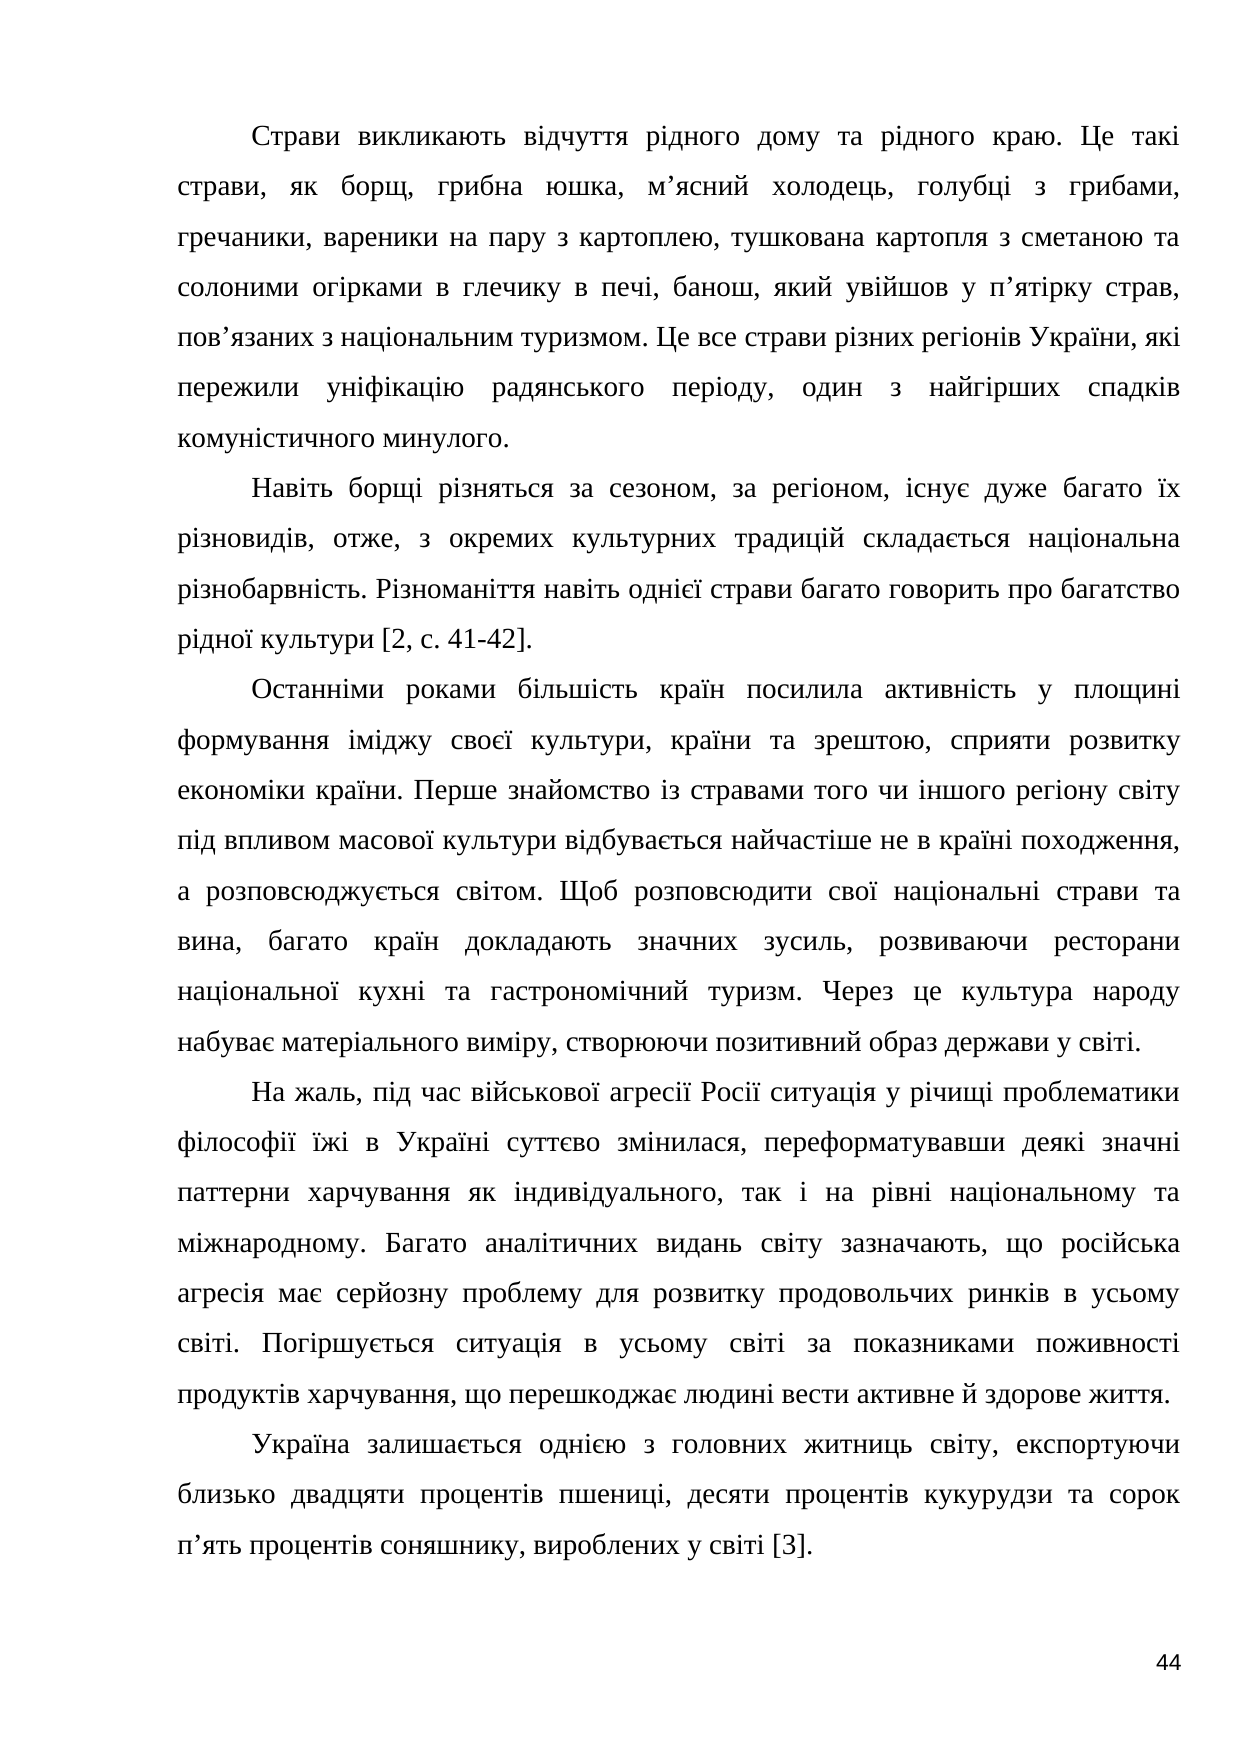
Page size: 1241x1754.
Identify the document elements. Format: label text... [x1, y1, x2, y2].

text Останніми роками більшість країн посилила активність у площині формування іміджу своєї культури, країни та зрештою, сприяти розвитку економіки країни. Перше знайомство із стравами того чи іншого регіону світу під впливом масової культури відбувається найчастіше не в країні походження, а розповсюджується світом. Щоб розповсюдити свої національні страви та вина, багато країн докладають значних зусиль, розвиваючи ресторани національної кухні та гастрономічний туризм. Через це культура народу набуває матеріального виміру, створюючи позитивний образ держави у світі. [177, 671, 1181, 1057]
text Страви викликають відчуття рідного дому та рідного краю. Це такі страви, як борщ, грибна юшка, м’ясний холодець, голубці з грибами, гречаники, вареники на пару з картоплею, тушкована картопля з сметаною та солоними огірками в глечику в печі, банош, який увійшов у п’ятірку страв, пов’язаних з національним туризмом. Це все страви різних регіонів України, які пережили уніфікацію радянського періоду, один з найгірших спадків комуністичного минулого. [177, 118, 1181, 453]
text На жаль, під час військової агресії Росії ситуація у річищі проблематики філософії їжі в Україні суттєво змінилася, переформатувавши деякі значні паттерни харчування як індивідуального, так і на рівні національному та міжнародному. Багато аналітичних видань світу зазначають, що російська агресія має серйозну проблему для розвитку продовольчих ринків в усьому світі. Погіршується ситуація в усьому світі за показниками поживності продуктів харчування, що перешкоджає людині вести активне й здорове життя. [177, 1074, 1181, 1409]
text Україна залишається однією з головних житниць світу, експортуючи близько двадцяти процентів пшениці, десяти процентів кукурудзи та сорок п’ять процентів соняшнику, вироблених у світі [3]. [177, 1426, 1181, 1560]
text Навіть борщі різняться за сезоном, за регіоном, існує дуже багато їх різновидів, отже, з окремих культурних традицій складається національна різнобарвність. Різноманіття навіть однієї страви багато говорить про багатство рідної культури [2, c. 41-42]. [177, 470, 1181, 655]
